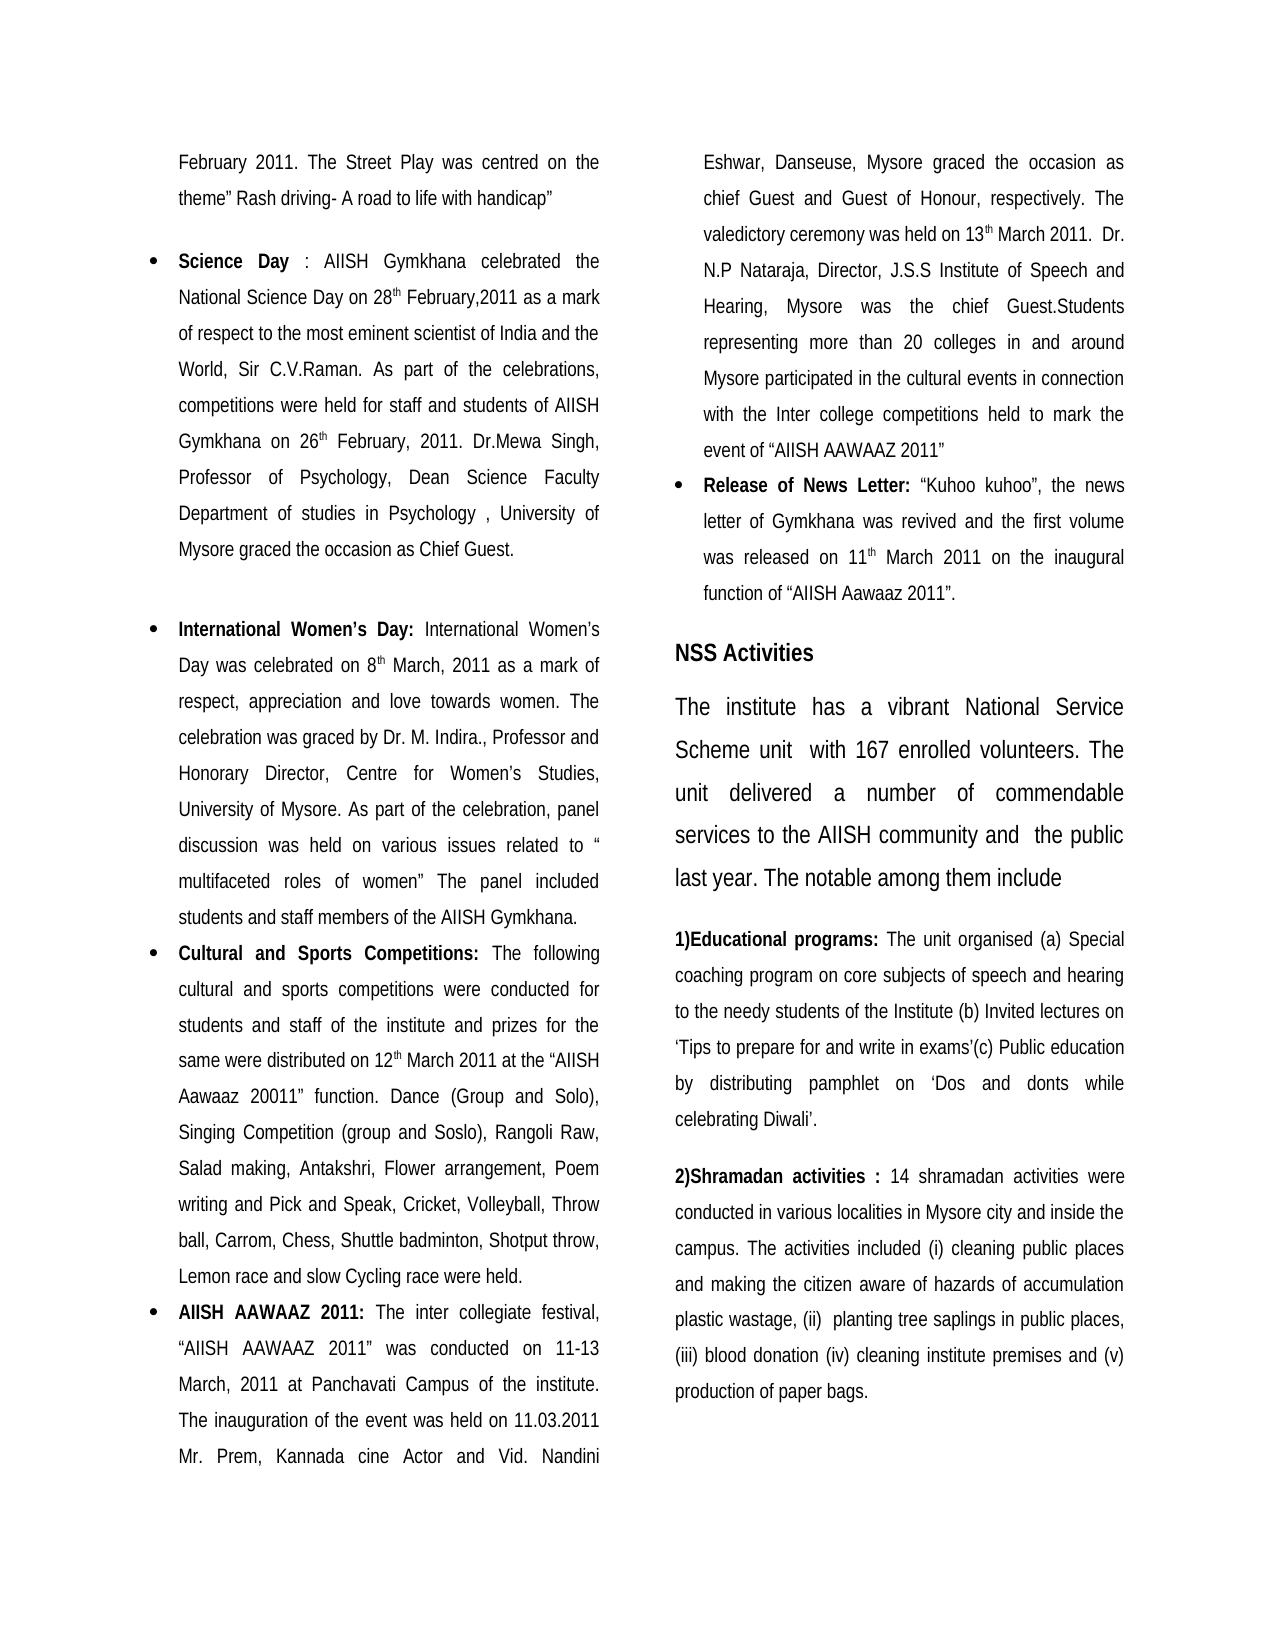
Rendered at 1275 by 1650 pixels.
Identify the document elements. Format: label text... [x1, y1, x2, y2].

list International Women’s Day: International Women’s Day was celebrated on 8th March, 2011 as a mark of respect, appreciation and love towards women. The celebration was graced by Dr. M. Indira., Professor and Honorary Director, Centre for Women’s Studies, University of Mysore. As part of the celebration, panel discussion was held on various issues related to “ multifaceted roles of women” The panel included students and staff members of the AIISH Gymkhana. [150, 617, 600, 929]
text NSS Activities [675, 638, 1125, 667]
text The institute has a vibrant National Service Scheme unit with 167 enrolled volunteers. The unit delivered a number of commendable services to the AIISH community and the public last year. The notable among them include [675, 692, 1125, 892]
list Cultural and Sports Competitions: The following cultural and sports competitions were conducted for students and staff of the institute and prizes for the same were distributed on 12th March 2011 at the “AIISH Aawaaz 20011” function. Dance (Group and Solo), Singing Competition (group and Soslo), Rangoli Raw, Salad making, Antakshri, Flower arrangement, Poem writing and Pick and Speak, Cricket, Volleyball, Throw ball, Carrom, Chess, Shuttle badminton, Shotput throw, Lemon race and slow Cycling race were held. [150, 941, 600, 1288]
list AIISH AAWAAZ 2011: The inter collegiate festival, “AIISH AAWAAZ 2011” was conducted on 11-13 March, 2011 at Panchavati Campus of the institute. The inauguration of the event was held on 11.03.2011 Mr. Prem, Kannada cine Actor and Vid. Nandini Eshwar, Danseuse, Mysore graced the occasion as chief Guest and Guest of Honour, respectively. The valedictory ceremony was held on 13th March 2011. Dr. N.P Nataraja, Director, J.S.S Institute of Speech and Hearing, Mysore was the chief Guest.Students representing more than 20 colleges in and around Mysore participated in the cultural events in connection with the Inter college competitions held to mark the event of “AIISH AAWAAZ 2011” [150, 1300, 600, 1468]
list Release of News Letter: “Kuhoo kuhoo”, the news letter of Gymkhana was revived and the first volume was released on 11th March 2011 on the inaugural function of “AIISH Aawaaz 2011”. [675, 473, 1125, 605]
text 1)Educational programs: The unit organised (a) Special coaching program on core subjects of speech and hearing to the needy students of the Institute (b) Invited lectures on ‘Tips to prepare for and write in exams’(c) Public education by distributing pamphlet on ‘Dos and donts while celebrating Diwali’. [675, 927, 1125, 1131]
list AIISH AAWAAZ 2011: The inter collegiate festival, “AIISH AAWAAZ 2011” was conducted on 11-13 March, 2011 at Panchavati Campus of the institute. The inauguration of the event was held on 11.03.2011 Mr. Prem, Kannada cine Actor and Vid. Nandini Eshwar, Danseuse, Mysore graced the occasion as chief Guest and Guest of Honour, respectively. The valedictory ceremony was held on 13th March 2011. Dr. N.P Nataraja, Director, J.S.S Institute of Speech and Hearing, Mysore was the chief Guest.Students representing more than 20 colleges in and around Mysore participated in the cultural events in connection with the Inter college competitions held to mark the event of “AIISH AAWAAZ 2011” [675, 150, 1125, 461]
text 2)Shramadan activities : 14 shramadan activities were conducted in various localities in Mysore city and inside the campus. The activities included (i) cleaning public places and making the citizen aware of hazards of accumulation plastic wastage, (ii) planting tree saplings in public places, (iii) blood donation (iv) cleaning institute premises and (v) production of paper bags. [675, 1164, 1125, 1403]
list Science Day : AIISH Gymkhana celebrated the National Science Day on 28th February,2011 as a mark of respect to the most eminent scientist of India and the World, Sir C.V.Raman. As part of the celebrations, competitions were held for staff and students of AIISH Gymkhana on 26th February, 2011. Dr.Mewa Singh, Professor of Psychology, Dean Science Faculty Department of studies in Psychology , University of Mysore graced the occasion as Chief Guest. [150, 249, 600, 561]
